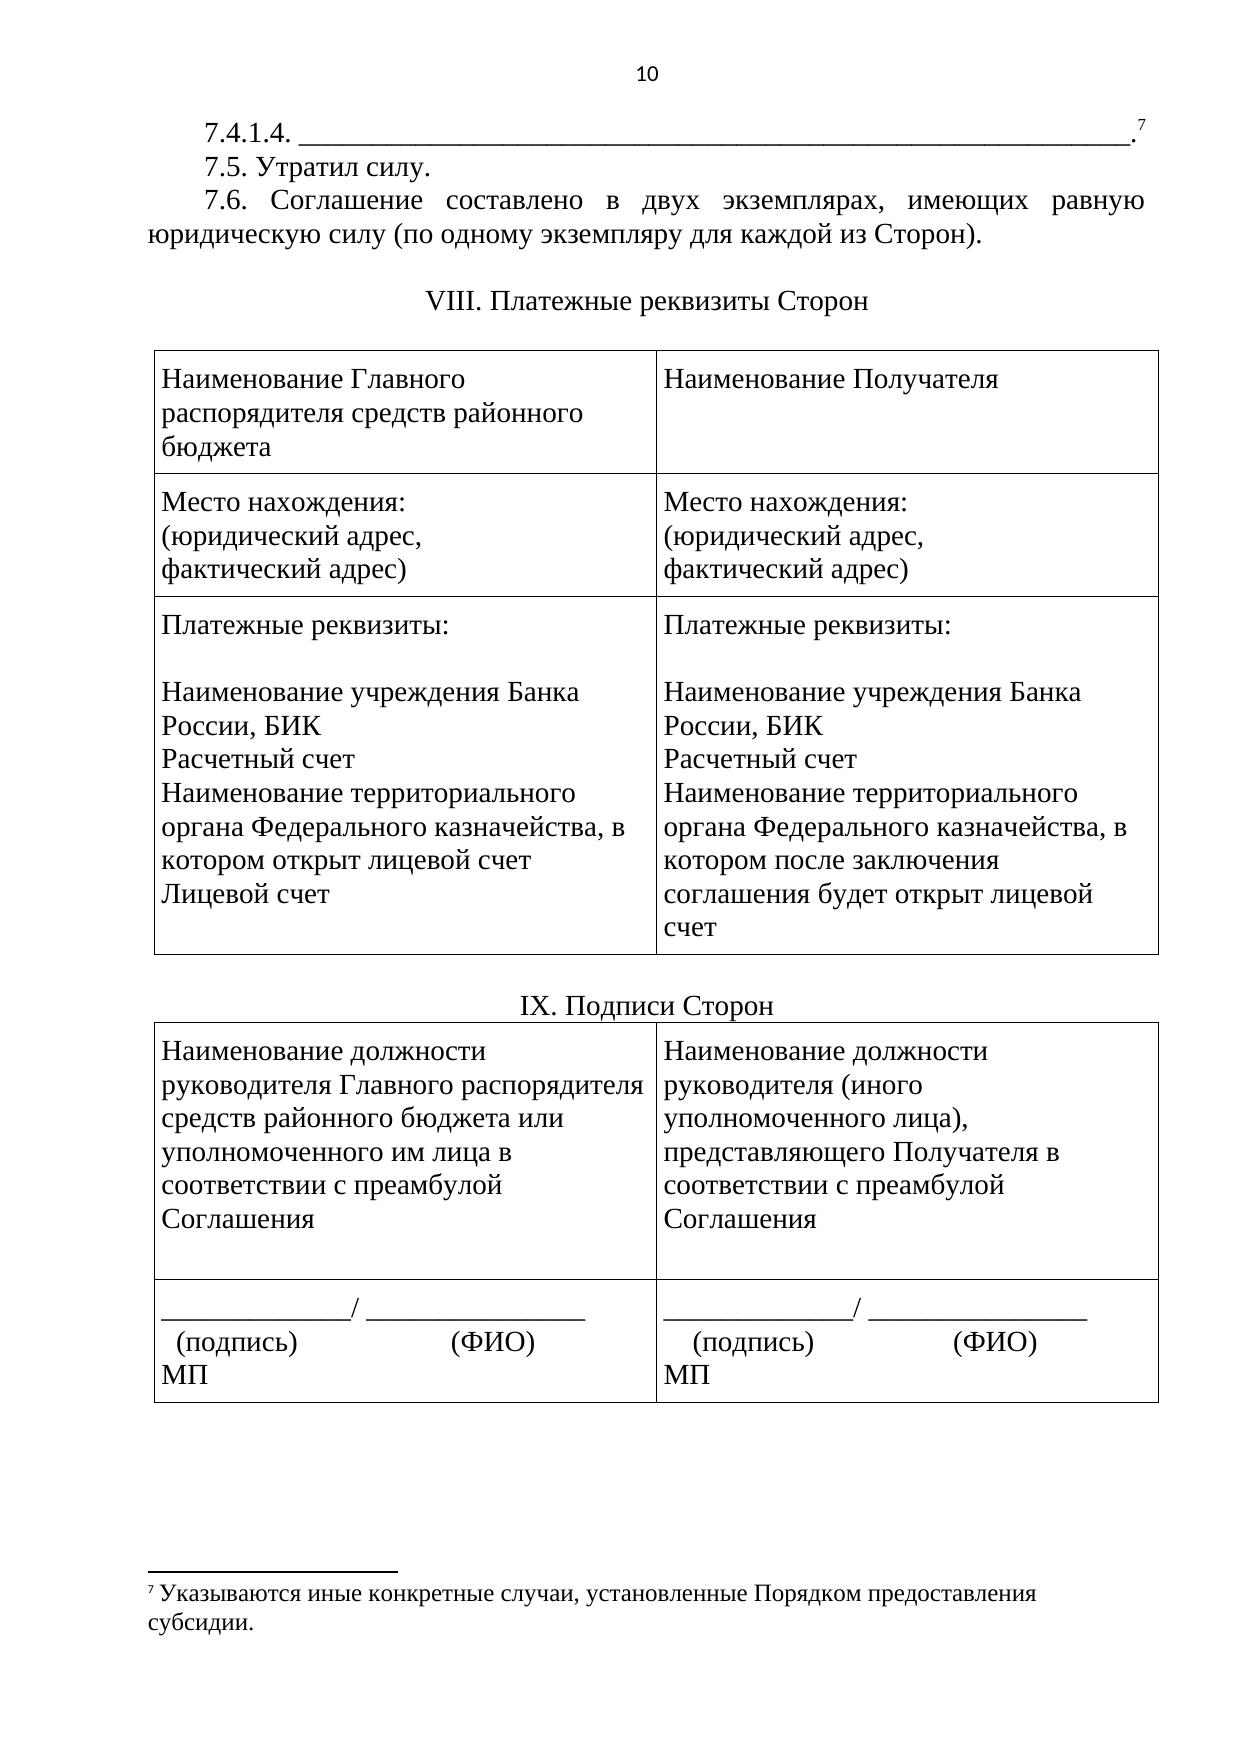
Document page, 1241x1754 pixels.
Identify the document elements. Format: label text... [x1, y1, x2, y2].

text 7.5. Утратил силу. [148, 149, 1146, 182]
table_header Наименование Главного распорядителя средств районного бюджета [155, 351, 656, 473]
text IX. Подписи Сторон [148, 988, 1146, 1022]
text VIII. Платежные реквизиты Сторон [148, 283, 1146, 316]
table_cell _____________/ _______________ (подпись) (ФИО) МП [657, 1280, 1158, 1402]
table_header Наименование Получателя [657, 351, 1158, 473]
table_cell Платежные реквизиты: Наименование учреждения Банка России, БИК Расчетный счет Наименование территориального органа Федерального казначейства, в котором открыт лицевой счет Лицевой счет [155, 597, 656, 953]
table_cell Платежные реквизиты: Наименование учреждения Банка России, БИК Расчетный счет Наименование территориального органа Федерального казначейства, в котором после заключения соглашения будет открыт лицевой счет [657, 597, 1158, 953]
table_cell _____________/ _______________ (подпись) (ФИО) МП [155, 1280, 656, 1402]
table_cell Место нахождения: (юридический адрес, фактический адрес) [155, 474, 656, 596]
table_cell Место нахождения: (юридический адрес, фактический адрес) [657, 474, 1158, 596]
table_header Наименование должности руководителя Главного распорядителя средств районного бюджета или уполномоченного им лица в соответствии с преамбулой Соглашения [155, 1023, 656, 1279]
text 7.4.1.4. _________________________________________________________. [148, 115, 1146, 149]
text 7.6. Соглашение составлено в двух экземплярах, имеющих равную юридическую силу (по одному экземпляру для каждой из Сторон). [148, 182, 1146, 249]
table_header Наименование должности руководителя (иного уполномоченного лица), представляющего Получателя в соответствии с преамбулой Соглашения [657, 1023, 1158, 1279]
